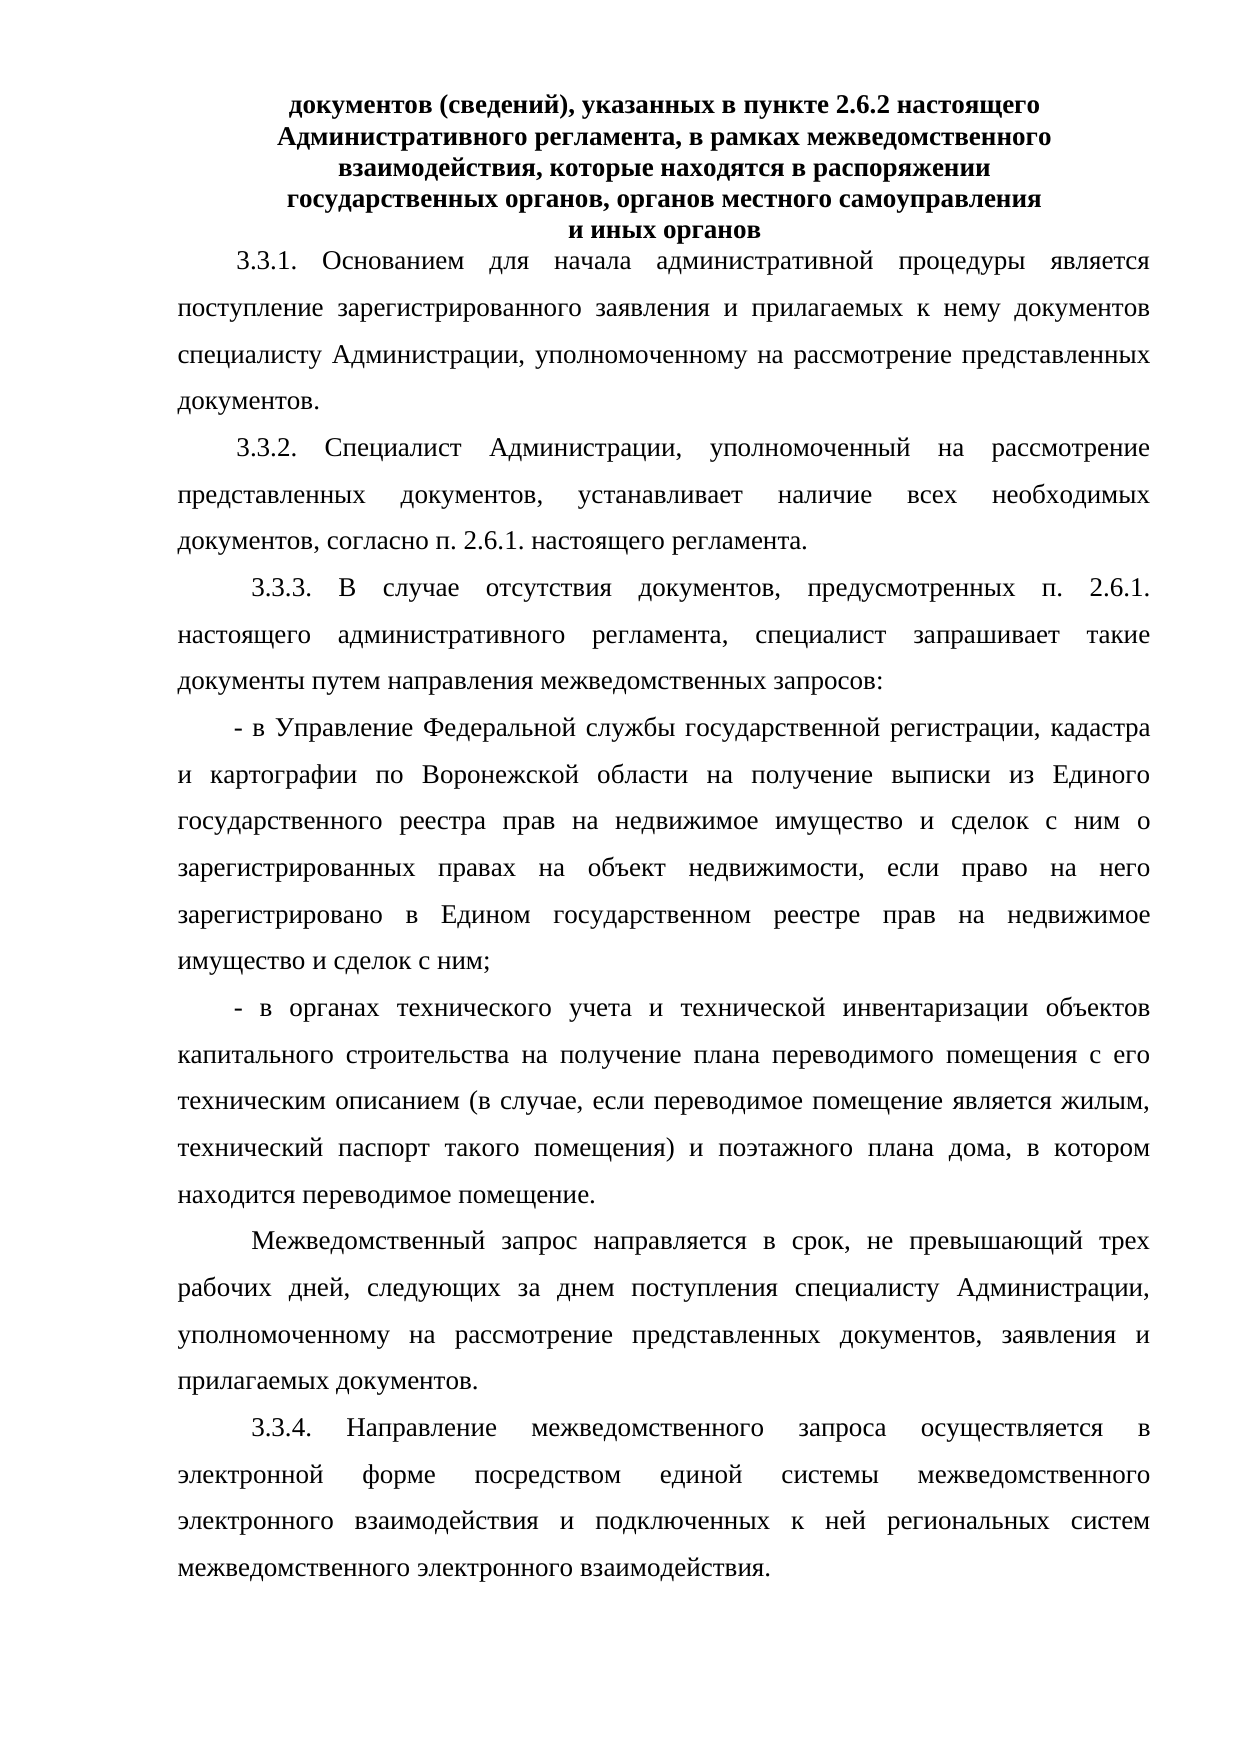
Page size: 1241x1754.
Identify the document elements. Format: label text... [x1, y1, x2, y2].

text государственных органов, органов местного самоуправления [177, 182, 1152, 213]
text 3.3.3. В случае отсутствия документов, предусмотренных п. 2.6.1. настоящего административного регламента, специалист запрашивает такие документы путем направления межведомственных запросов: [177, 571, 1151, 696]
text взаимодействия, которые находятся в распоряжении [177, 151, 1152, 182]
text 3.3.1. Основанием для начала административной процедуры является поступление зарегистрированного заявления и прилагаемых к нему документов специалисту Администрации, уполномоченному на рассмотрение представленных документов. [177, 244, 1151, 416]
text 3.3.4. Направление межведомственного запроса осуществляется в электронной форме посредством единой системы межведомственного электронного взаимодействия и подключенных к ней региональных систем межведомственного электронного взаимодействия. [177, 1411, 1151, 1582]
text Административного регламента, в рамках межведомственного [177, 120, 1152, 151]
text документов (сведений), указанных в пункте 2.6.2 настоящего [177, 89, 1152, 120]
text - в Управление Федеральной службы государственной регистрации, кадастра и картографии по Воронежской области на получение выписки из Единого государственного реестра прав на недвижимое имущество и сделок с ним о зарегистрированных правах на объект недвижимости, если право на него зарегистрировано в Едином государственном реестре прав на недвижимое имущество и сделок с ним; [177, 711, 1152, 976]
text и иных органов [177, 213, 1152, 244]
text - в органах технического учета и технической инвентаризации объектов капитального строительства на получение плана переводимого помещения с его техническим описанием (в случае, если переводимое помещение является жилым, технический паспорт такого помещения) и поэтажного плана дома, в котором находится переводимое помещение. [177, 991, 1152, 1209]
text 3.3.2. Специалист Администрации, уполномоченный на рассмотрение представленных документов, устанавливает наличие всех необходимых документов, согласно п. 2.6.1. настоящего регламента. [177, 431, 1151, 556]
text Межведомственный запрос направляется в срок, не превышающий трех рабочих дней, следующих за днем поступления специалисту Администрации, уполномоченному на рассмотрение представленных документов, заявления и прилагаемых документов. [177, 1224, 1151, 1396]
